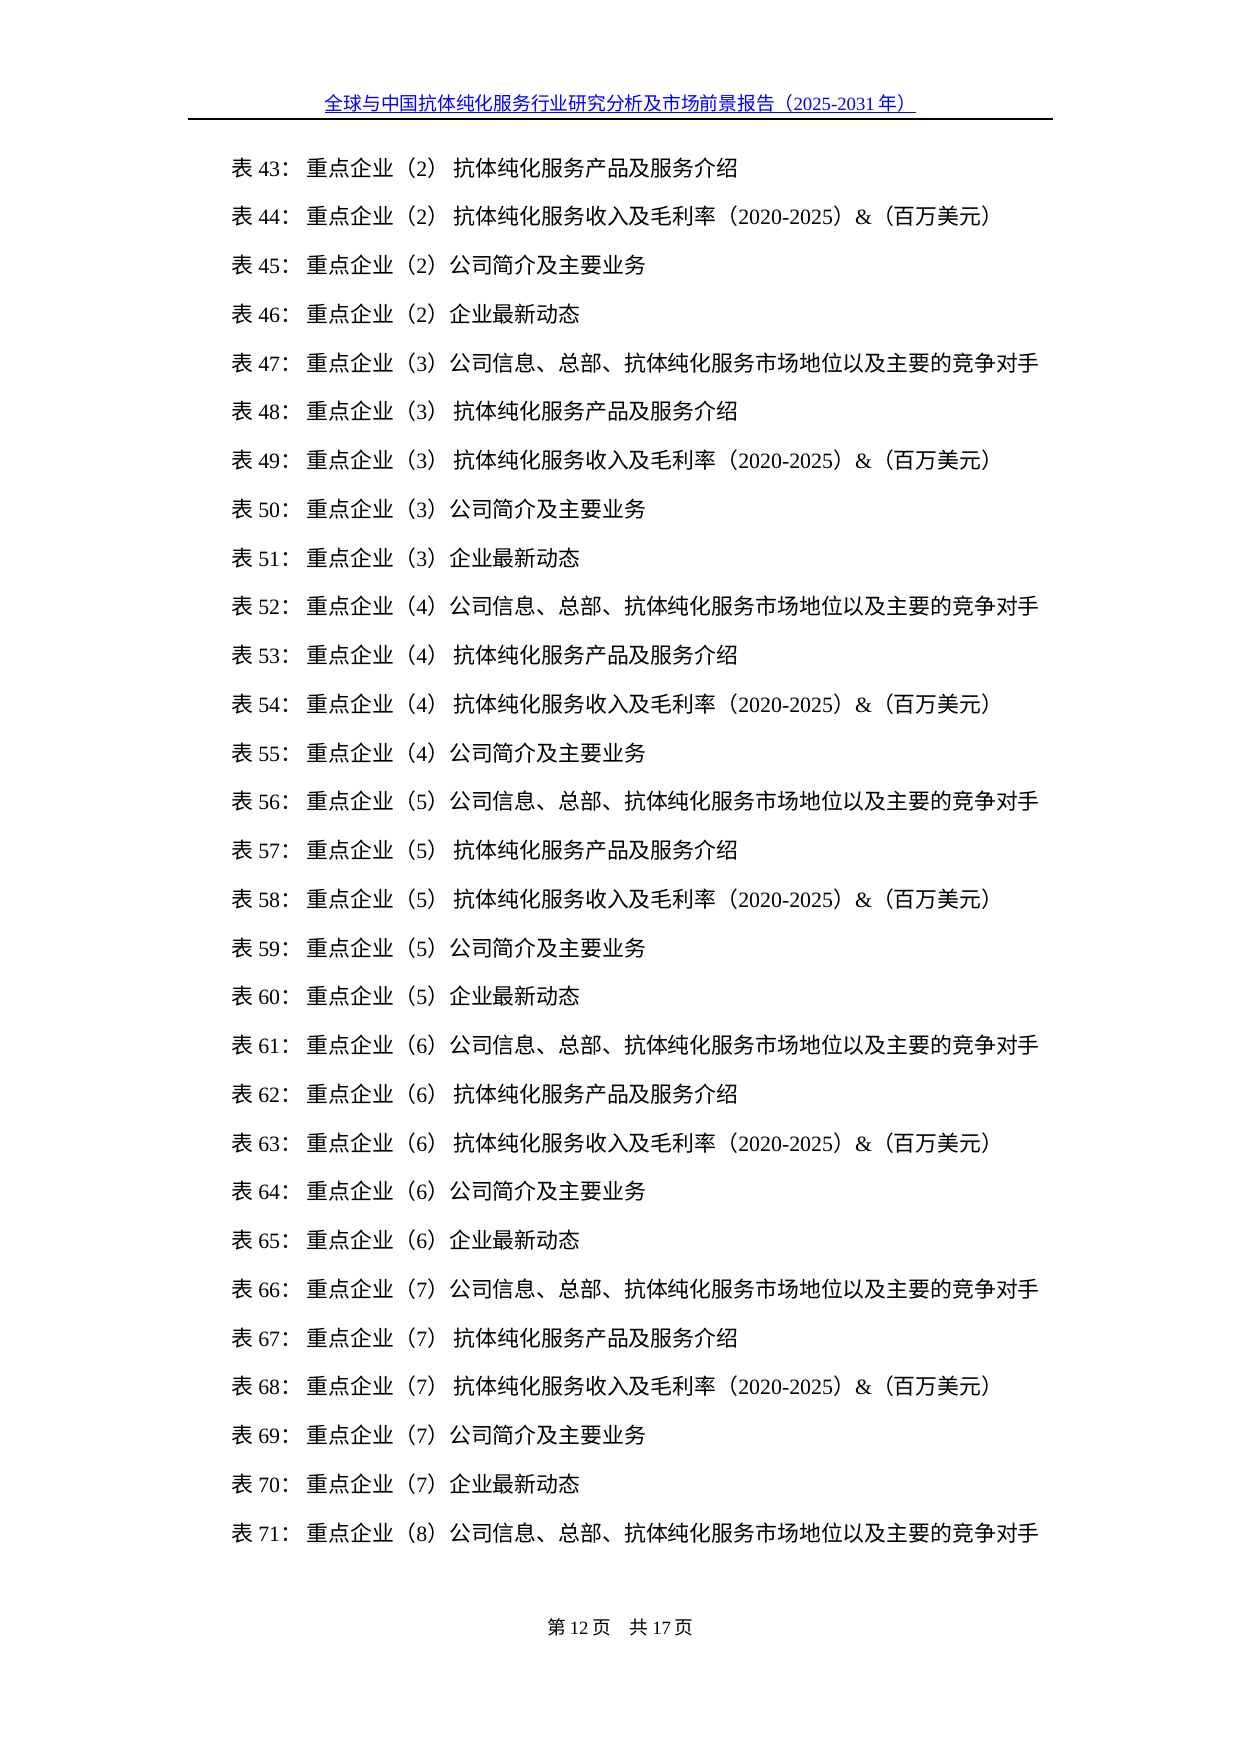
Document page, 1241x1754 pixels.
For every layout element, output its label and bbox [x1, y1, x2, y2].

text [187, 150, 1053, 1548]
